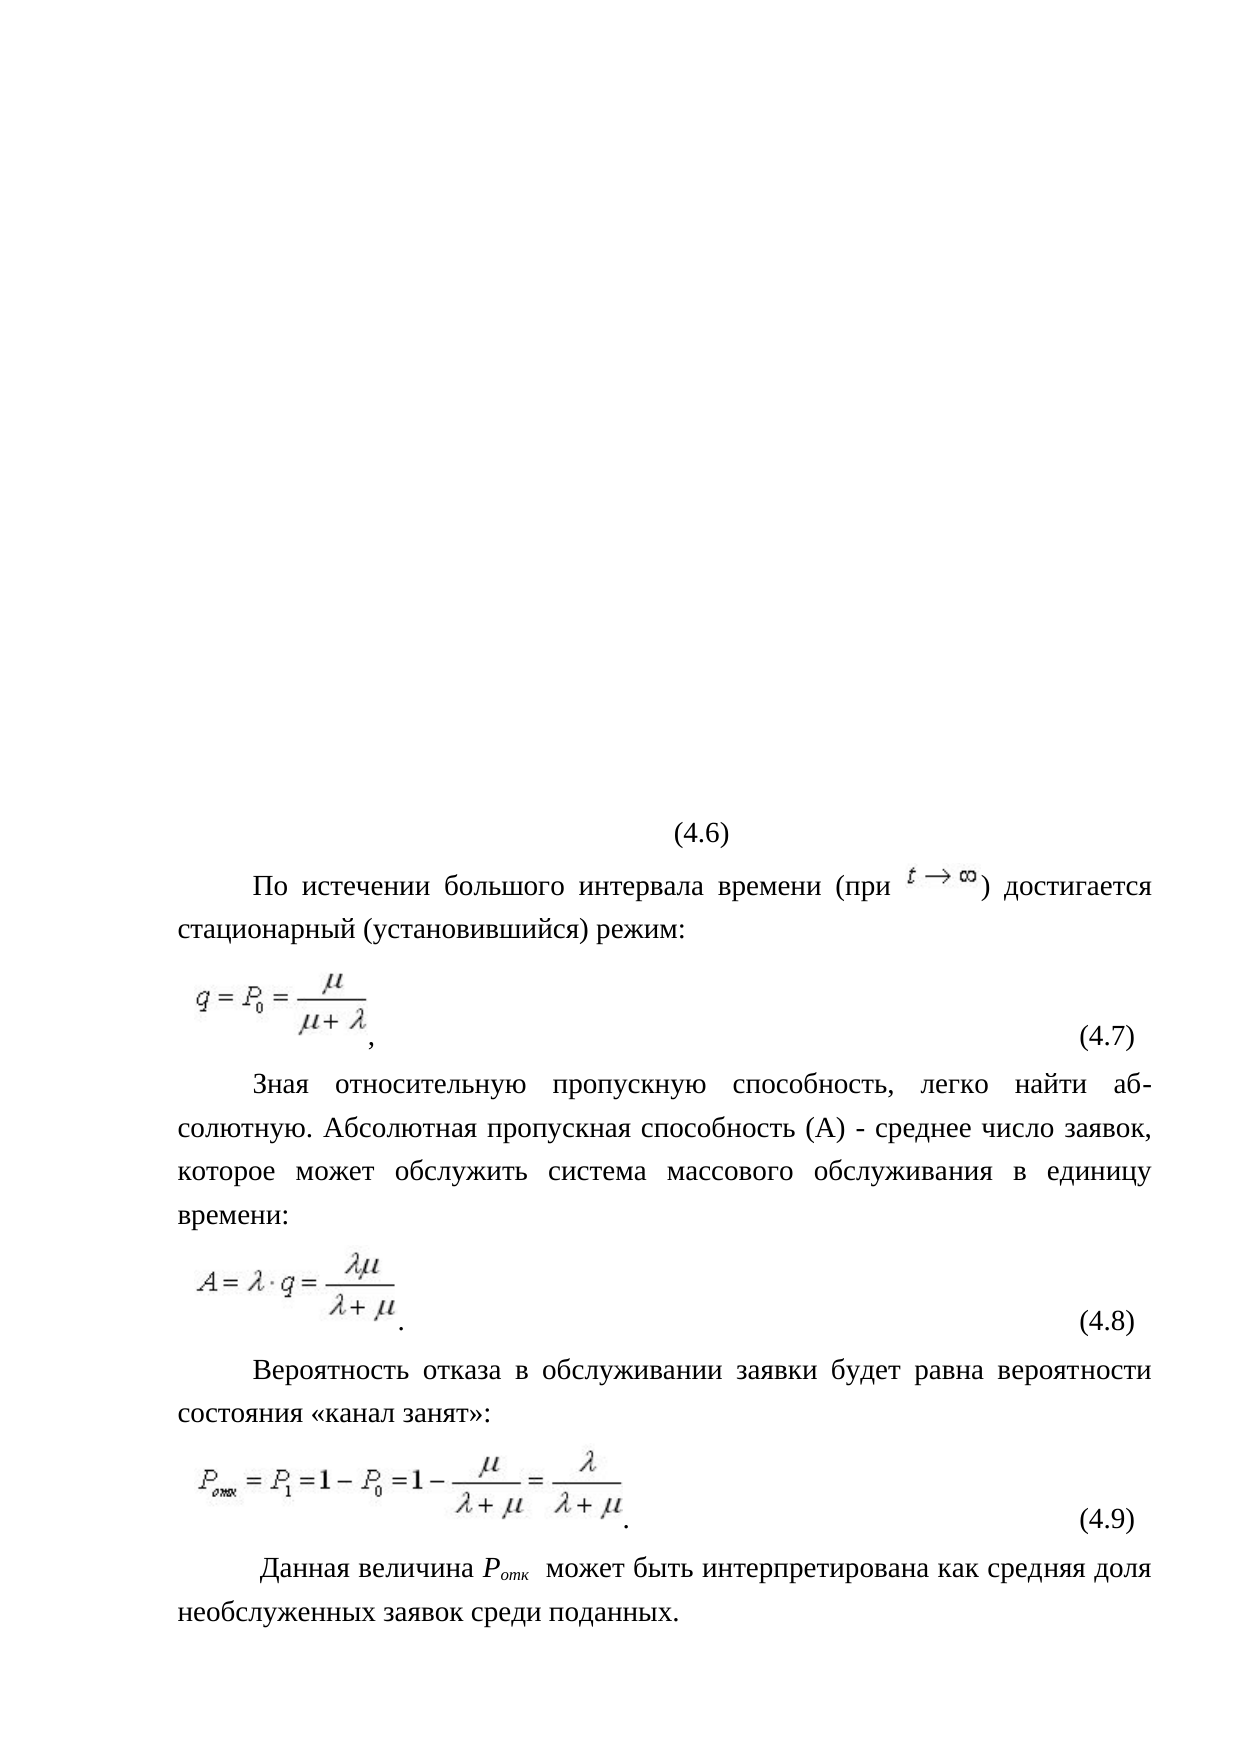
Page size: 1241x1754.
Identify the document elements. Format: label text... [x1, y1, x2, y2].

text q = P0(t), (4.6) [177, 118, 1152, 848]
text , (4.7) [177, 960, 1152, 1051]
picture [194, 960, 368, 1040]
picture [194, 1443, 623, 1524]
text По истечении большого интервала времени (при ) достигается стационарный (установившийся) режим: [177, 863, 1152, 945]
picture [905, 863, 981, 890]
text . (4.8) [177, 1246, 1152, 1337]
text Вероятность отказа в обслуживании заявки будет равна вероятности состояния «канал занят»: [177, 1352, 1152, 1429]
picture [194, 1245, 398, 1326]
text Зная относительную пропускную способность, легко найти абсолютную. Абсолютная пропускная способность (А) - среднее число заявок, которое может обслужить система массового обслуживания в единицу времени: [177, 1066, 1152, 1231]
text Данная величина Pотк может быть интерпретирована как средняя доля необслуженных заявок среди поданных. [177, 1550, 1152, 1627]
